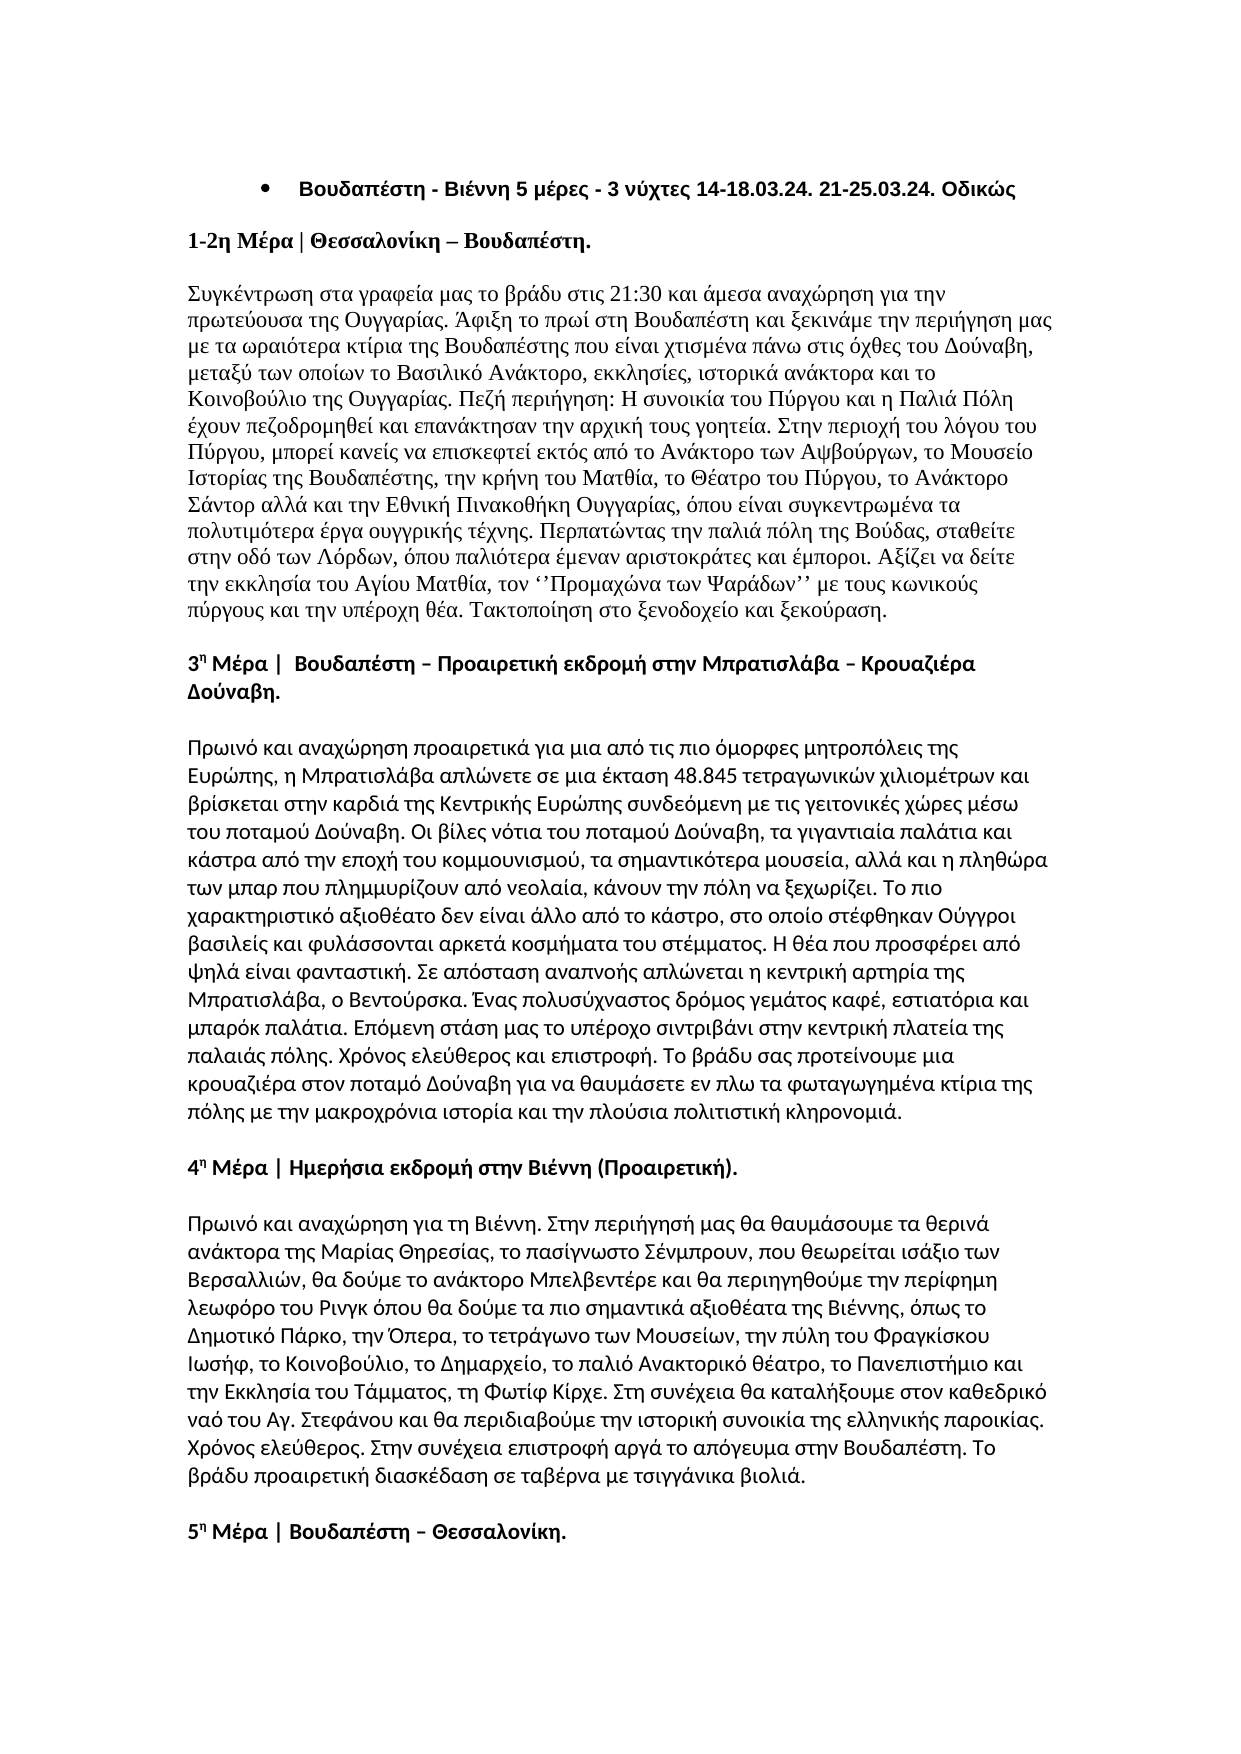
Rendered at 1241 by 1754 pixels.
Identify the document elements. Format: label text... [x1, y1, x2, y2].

text 1-2η Μέρα | Θεσσαλονίκη – Βουδαπέστη. [187, 227, 1053, 253]
text 5η Μέρα | Βουδαπέστη – Θεσσαλονίκη. [187, 1517, 1053, 1546]
text Πρωινό και αναχώρηση για τη Βιέννη. Στην περιήγησή μας θα θαυμάσουμε τα θερινά ανάκτορα της Μαρίας Θηρεσίας, το πασίγνωστο Σένμπρουν, που θεωρείται ισάξιο των Βερσαλλιών, θα δούμε το ανάκτορο Μπελβεντέρε και θα περιηγηθούμε την περίφημη λεωφόρο του Ρινγκ όπου θα δούμε τα πιο σημαντικά αξιοθέατα της Βιέννης, όπως το Δημοτικό Πάρκο, την Όπερα, το τετράγωνο των Μουσείων, την πύλη του Φραγκίσκου Ιωσήφ, το Κοινοβούλιο, το Δημαρχείο, το παλιό Ανακτορικό θέατρο, το Πανεπιστήμιο και την Εκκλησία του Τάμματος, τη Φωτίφ Κίρχε. Στη συνέχεια θα καταλήξουμε στον καθεδρικό ναό του Αγ. Στεφάνου και θα περιδιαβούμε την ιστορική συνοικία της ελληνικής παροικίας. Χρόνος ελεύθερος. Στην συνέχεια επιστροφή αργά το απόγευμα στην Βουδαπέστη. Το βράδυ προαιρετική διασκέδαση σε ταβέρνα με τσιγγάνικα βιολιά. [187, 1209, 1053, 1489]
list Βουδαπέστη - Βιέννη 5 μέρες - 3 νύχτες 14-18.03.24. 21-25.03.24. Οδικώς [225, 176, 1053, 201]
text Συγκέντρωση στα γραφεία μας το βράδυ στις 21:30 και άμεσα αναχώρηση για την πρωτεύουσα της Ουγγαρίας. Άφιξη το πρωί στη Βουδαπέστη και ξεκινάμε την περιήγηση μας με τα ωραιότερα κτίρια της Βουδαπέστης που είναι χτισμένα πάνω στις όχθες του Δούναβη, μεταξύ των οποίων το Βασιλικό Ανάκτορο, εκκλησίες, ιστορικά ανάκτορα και το Κοινοβούλιο της Ουγγαρίας. Πεζή περιήγηση: Η συνοικία του Πύργου και η Παλιά Πόλη έχουν πεζοδρομηθεί και επανάκτησαν την αρχική τους γοητεία. Στην περιοχή του λόγου του Πύργου, μπορεί κανείς να επισκεφτεί εκτός από το Ανάκτορο των Αψβούργων, το Μουσείο Ιστορίας της Βουδαπέστης, την κρήνη του Ματθία, το Θέατρο του Πύργου, το Ανάκτορο Σάντορ αλλά και την Εθνική Πινακοθήκη Ουγγαρίας, όπου είναι συγκεντρωμένα τα πολυτιμότερα έργα ουγγρικής τέχνης. Περπατώντας την παλιά πόλη της Βούδας, σταθείτε στην οδό των Λόρδων, όπου παλιότερα έμεναν αριστοκράτες και έμποροι. Αξίζει να δείτε την εκκλησία του Αγίου Ματθία, τον ‘’Προμαχώνα των Ψαράδων’’ με τους κωνικούς πύργους και την υπέροχη θέα. Τακτοποίηση στο ξενοδοχείο και ξεκούραση. [187, 280, 1053, 622]
text 4η Μέρα | Ημερήσια εκδρομή στην Βιέννη (Προαιρετική). [187, 1153, 1053, 1181]
text Πρωινό και αναχώρηση προαιρετικά για μια από τις πιο όμορφες μητροπόλεις της Ευρώπης, η Μπρατισλάβα απλώνετε σε μια έκταση 48.845 τετραγωνικών χιλιομέτρων και βρίσκεται στην καρδιά της Κεντρικής Ευρώπης συνδεόμενη με τις γειτονικές χώρες μέσω του ποταμού Δούναβη. Οι βίλες νότια του ποταμού Δούναβη, τα γιγαντιαία παλάτια και κάστρα από την εποχή του κομμουνισμού, τα σημαντικότερα μουσεία, αλλά και η πληθώρα των μπαρ που πλημμυρίζουν από νεολαία, κάνουν την πόλη να ξεχωρίζει. Το πιο χαρακτηριστικό αξιοθέατο δεν είναι άλλο από το κάστρο, στο οποίο στέφθηκαν Ούγγροι βασιλείς και φυλάσσονται αρκετά κοσμήματα του στέμματος. Η θέα που προσφέρει από ψηλά είναι φανταστική. Σε απόσταση αναπνοής απλώνεται η κεντρική αρτηρία της Μπρατισλάβα, ο Βεντούρσκα. Ένας πολυσύχναστος δρόμος γεμάτος καφέ, εστιατόρια και μπαρόκ παλάτια. Επόμενη στάση μας το υπέροχο σιντριβάνι στην κεντρική πλατεία της παλαιάς πόλης. Χρόνος ελεύθερος και επιστροφή. Το βράδυ σας προτείνουμε μια κρουαζιέρα στον ποταμό Δούναβη για να θαυμάσετε εν πλω τα φωταγωγημένα κτίρια της πόλης με την μακροχρόνια ιστορία και την πλούσια πολιτιστική κληρονομιά. [187, 733, 1053, 1125]
text 3η Μέρα | Βουδαπέστη – Προαιρετική εκδρομή στην Μπρατισλάβα – Κρουαζιέρα Δούναβη. [187, 649, 1053, 705]
